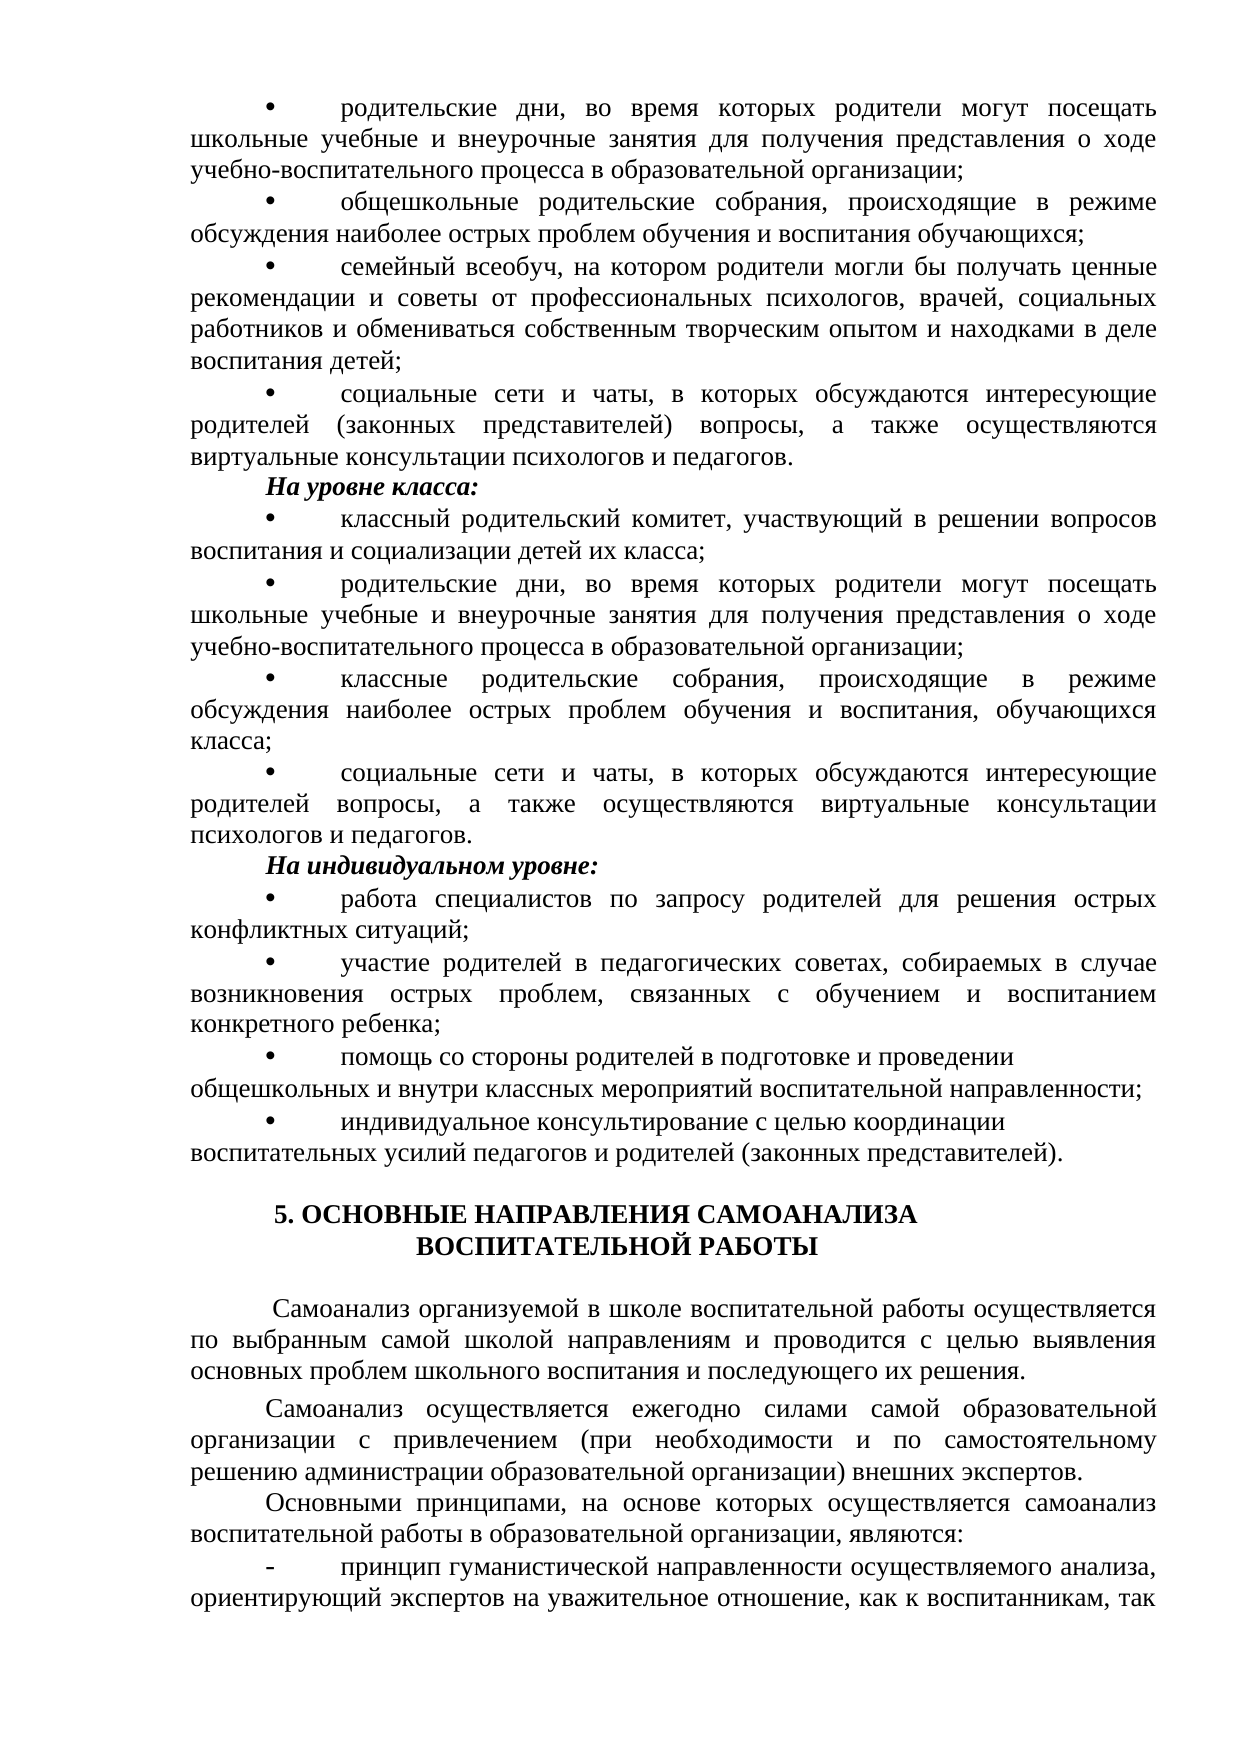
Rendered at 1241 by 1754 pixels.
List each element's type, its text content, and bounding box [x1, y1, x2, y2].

list помощь со стороны родителей в подготовке и проведении общешкольных и внутри классных мероприятий воспитательной направленности; [190, 1039, 1158, 1103]
list индивидуальное консультирование c целью координации воспитательных усилий педагогов и родителей (законных представителей). [190, 1103, 1158, 1167]
list семейный всеобуч, на котором родители могли бы получать ценные рекомендации и советы от профессиональных психологов, врачей, социальных работников и обмениваться собственным творческим опытом и находками в деле воспитания детей; [190, 248, 1158, 375]
list классные родительские собрания, происходящие в режиме обсуждения наиболее острых проблем обучения и воспитания, обучающихся класса; [190, 661, 1157, 755]
text Самоанализ осуществляется ежегодно силами самой образовательной организации с привлечением (при необходимости и по самостоятельному решению администрации образовательной организации) внешних экспертов. [190, 1392, 1158, 1486]
list общешкольные родительские собрания, происходящие в режиме обсуждения наиболее острых проблем обучения и воспитания обучающихся; [190, 184, 1157, 248]
list социальные сети и чаты, в которых обсуждаются интересующие родителей (законных представителей) вопросы, а также осуществляются виртуальные консультации психологов и педагогов. [190, 375, 1158, 471]
text На индивидуальном уровне: [265, 849, 1181, 881]
list родительские дни, во время которых родители могут посещать школьные учебные и внеурочные занятия для получения представления о ходе учебно-воспитательного процесса в образовательной организации; [190, 89, 1158, 184]
text Самоанализ организуемой в школе воспитательной работы осуществляется по выбранным самой школой направлениям и проводится с целью выявления основных проблем школьного воспитания и последующего их решения. [190, 1292, 1157, 1385]
subtitle ОСНОВНЫЕ НАПРАВЛЕНИЯ САМОАНАЛИЗА [274, 1198, 1181, 1229]
list работа специалистов по запросу родителей для решения острых конфликтных ситуаций; [190, 881, 1158, 944]
subtitle ВОСПИТАТЕЛЬНОЙ РАБОТЫ [301, 1229, 1181, 1261]
list участие родителей в педагогических советах, собираемых в случае возникновения острых проблем, связанных с обучением и воспитанием конкретного ребенка; [190, 945, 1158, 1039]
list социальные сети и чаты, в которых обсуждаются интересующие родителей вопросы, а также осуществляются виртуальные консультации психологов и педагогов. [190, 755, 1158, 849]
list классный родительский комитет, участвующий в решении вопросов воспитания и социализации детей их класса; [190, 502, 1158, 565]
list родительские дни, во время которых родители могут посещать школьные учебные и внеурочные занятия для получения представления о ходе учебно-воспитательного процесса в образовательной организации; [190, 565, 1158, 661]
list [190, 1549, 1157, 1612]
text На уровне класса: [265, 471, 1181, 502]
text Основными принципами, на основе которых осуществляется самоанализ воспитательной работы в образовательной организации, являются: [190, 1486, 1157, 1548]
